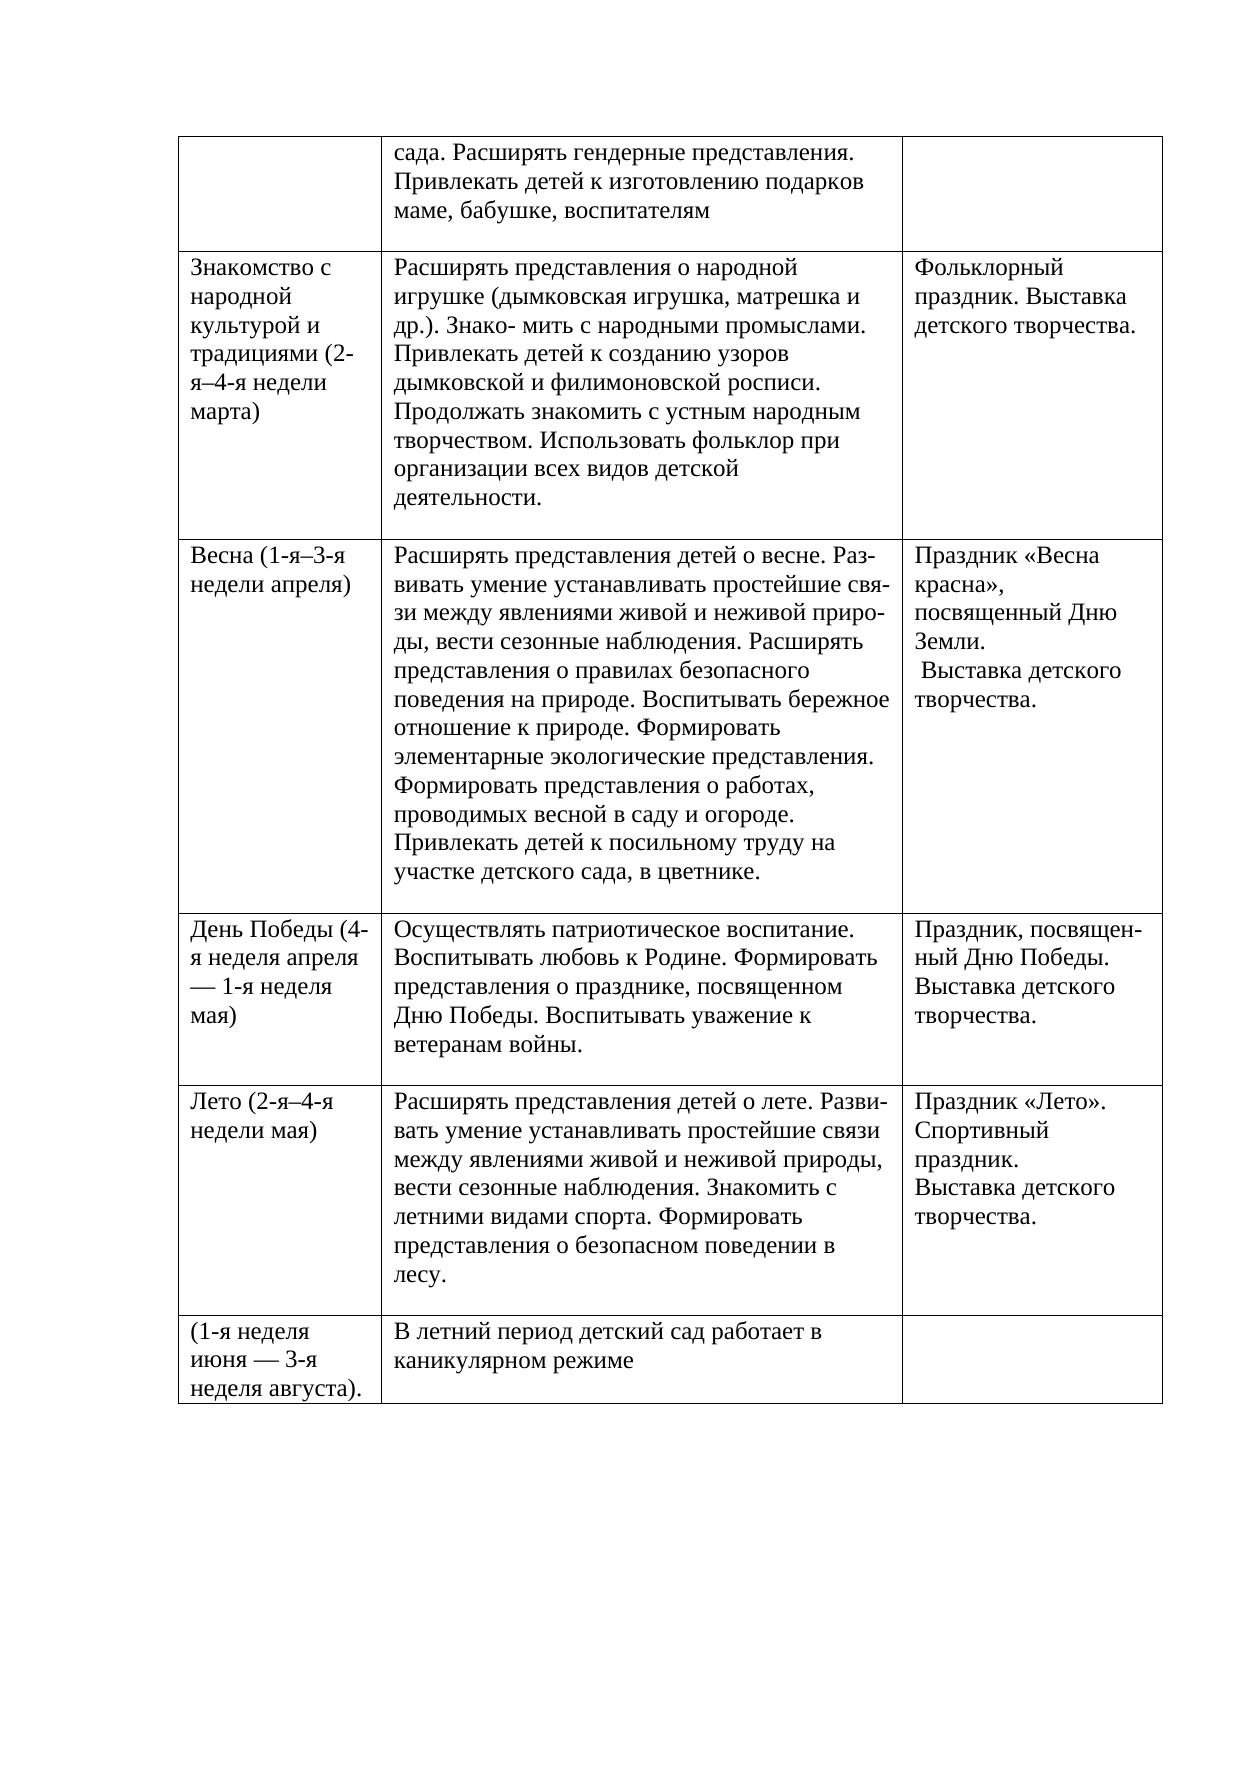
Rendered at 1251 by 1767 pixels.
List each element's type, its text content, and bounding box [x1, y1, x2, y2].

table_header сада. Расширять гендерные представления. Привлекать детей к изготовлению подарков маме, бабушке, воспитателям [382, 137, 902, 251]
table_cell Праздник «Лето». Спортивный праздник. Выставка детского творчества. [903, 1086, 1162, 1315]
table_cell В летний период детский сад работает в каникулярном режиме [382, 1316, 902, 1402]
table_cell Праздник, посвящен- ный Дню Победы. Выставка детского творчества. [903, 914, 1162, 1085]
table_cell День Победы (4- я неделя апреля — 1-я неделя мая) [179, 914, 381, 1085]
table_header [903, 137, 1162, 251]
table_cell Расширять представления детей о весне. Раз- вивать умение устанавливать простейшие свя- зи между явлениями живой и неживой приро- ды, вести сезонные наблюдения. Расширять представления о правилах безопасного поведения на природе. Воспитывать бережное отношение к природе. Формировать элементарные экологические представления. Формировать представления о работах, проводимых весной в саду и огороде. Привлекать детей к посильному труду на участке детского сада, в цветнике. [382, 540, 902, 913]
table_cell Праздник «Весна красна», посвященный Дню Земли. Выставка детского творчества. [903, 540, 1162, 913]
table_cell Весна (1-я–3-я недели апреля) [179, 540, 381, 913]
table_cell Фольклорный праздник. Выставка детского творчества. [903, 252, 1162, 538]
table_cell (1-я неделя июня — 3-я неделя августа). [179, 1316, 381, 1402]
table_header [179, 137, 381, 251]
table_cell Расширять представления детей о лете. Разви- вать умение устанавливать простейшие связи между явлениями живой и неживой природы, вести сезонные наблюдения. Знакомить с летними видами спорта. Формировать представления о безопасном поведении в лесу. [382, 1086, 902, 1315]
table_cell [903, 1316, 1162, 1402]
table_cell Осуществлять патриотическое воспитание. Воспитывать любовь к Родине. Формировать представления о празднике, посвященном Дню Победы. Воспитывать уважение к ветеранам войны. [382, 914, 902, 1085]
table_cell Знакомство с народной культурой и традициями (2- я–4-я недели марта) [179, 252, 381, 538]
table_cell Расширять представления о народной игрушке (дымковская игрушка, матрешка и др.). Знако- мить с народными промыслами. Привлекать детей к созданию узоров дымковской и филимоновской росписи. Продолжать знакомить с устным народным творчеством. Использовать фольклор при организации всех видов детской деятельности. [382, 252, 902, 538]
table_cell Лето (2-я–4-я недели мая) [179, 1086, 381, 1315]
